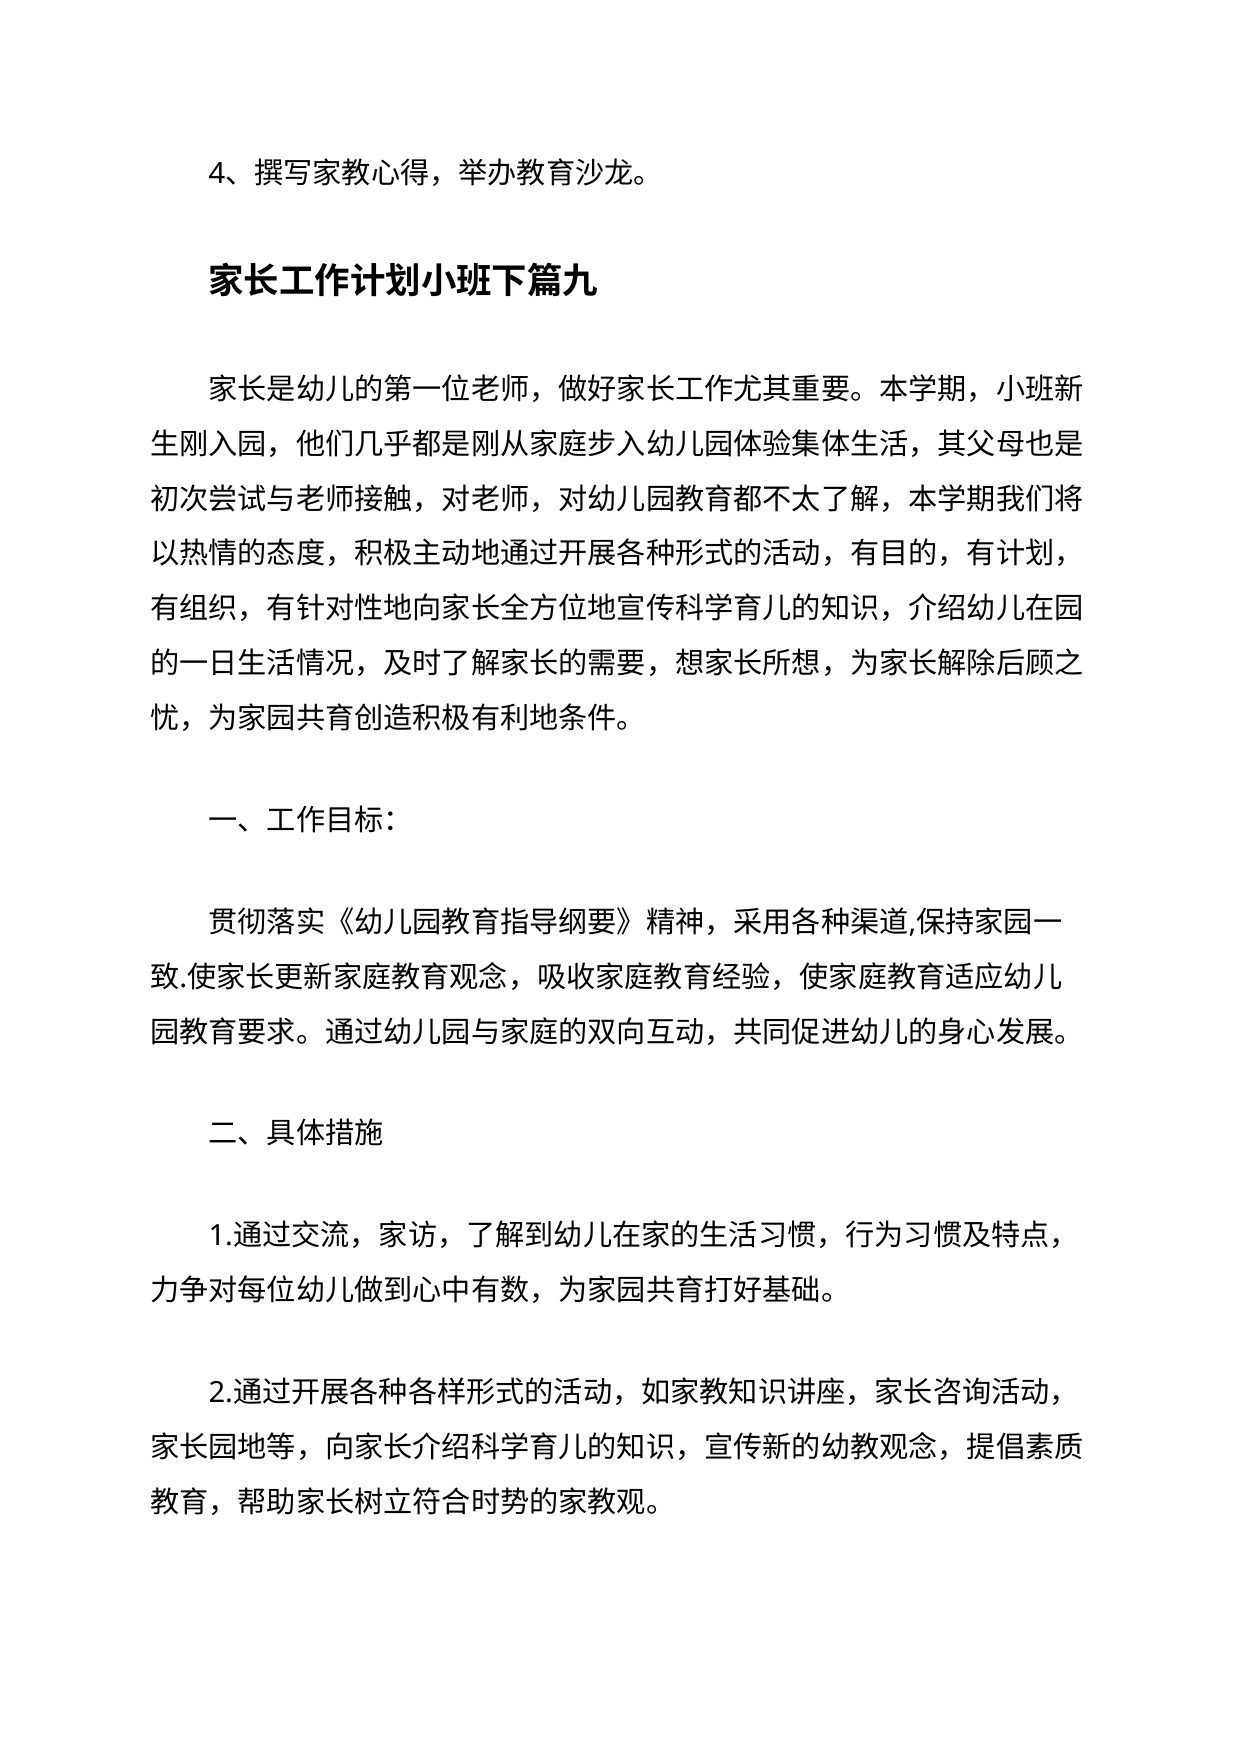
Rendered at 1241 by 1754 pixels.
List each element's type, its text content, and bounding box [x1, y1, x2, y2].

text 2.通过开展各种各样形式的活动，如家教知识讲座，家长咨询活动，家长园地等，向家长介绍科学育儿的知识，宣传新的幼教观念，提倡素质教育，帮助家长树立符合时势的家教观。 [150, 1369, 1090, 1521]
text 家长是幼儿的第一位老师，做好家长工作尤其重要。本学期，小班新生刚入园，他们几乎都是刚从家庭步入幼儿园体验集体生活，其父母也是初次尝试与老师接触，对老师，对幼儿园教育都不太了解，本学期我们将以热情的态度，积极主动地通过开展各种形式的活动，有目的，有计划，有组织，有针对性地向家长全方位地宣传科学育儿的知识，介绍幼儿在园的一日生活情况，及时了解家长的需要，想家长所想，为家长解除后顾之忧，为家园共育创造积极有利地条件。 [150, 365, 1090, 737]
text 4、撰写家教心得，举办教育沙龙。 [150, 150, 1090, 192]
text 贯彻落实《幼儿园教育指导纲要》精神，采用各种渠道,保持家园一致.使家长更新家庭教育观念，吸收家庭教育经验，使家庭教育适应幼儿园教育要求。通过幼儿园与家庭的双向互动，共同促进幼儿的身心发展。 [150, 898, 1090, 1051]
text 家长工作计划小班下篇九 [150, 252, 1090, 303]
text 二、具体措施 [150, 1110, 1090, 1152]
text 1.通过交流，家访，了解到幼儿在家的生活习惯，行为习惯及特点，力争对每位幼儿做到心中有数，为家园共育打好基础。 [150, 1212, 1090, 1309]
text 一、工作目标： [150, 797, 1090, 839]
